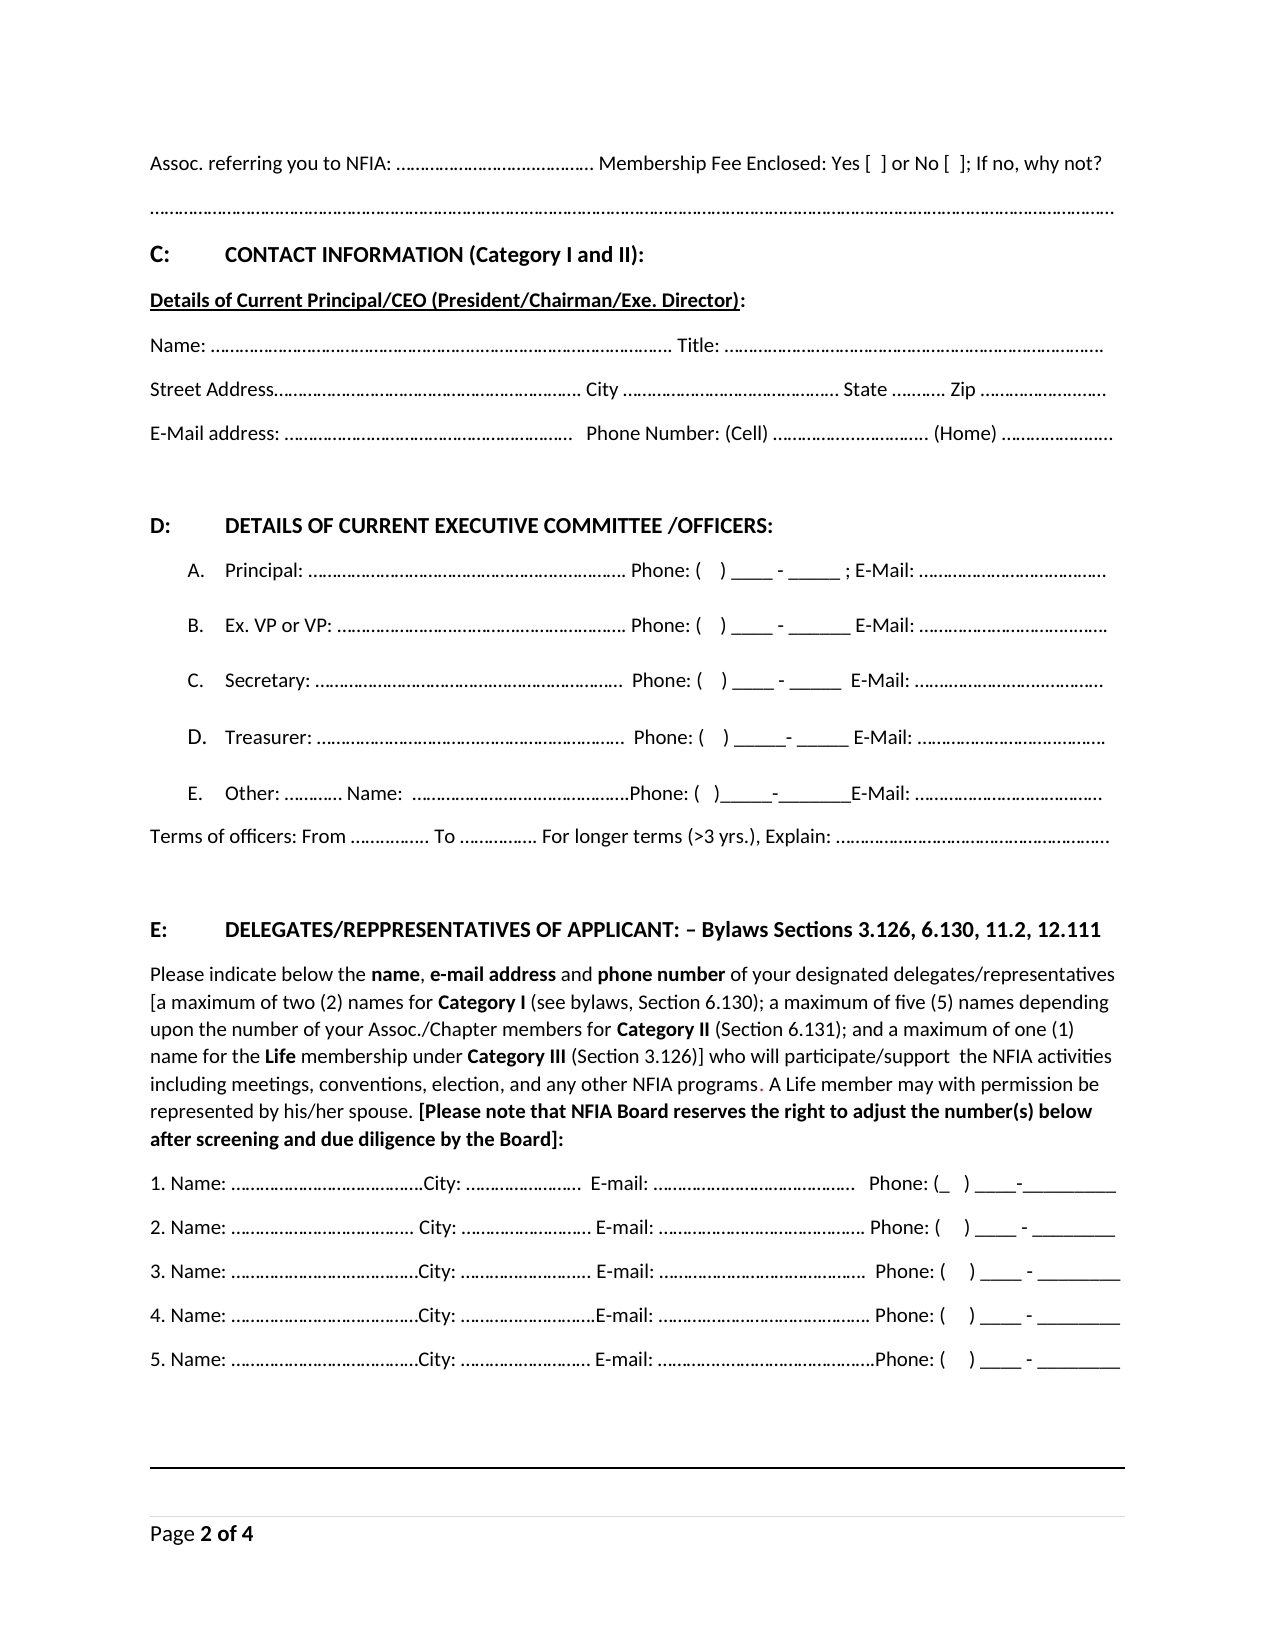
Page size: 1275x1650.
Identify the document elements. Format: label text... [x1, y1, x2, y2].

text ………………………………………………………………………………………………………………………………………………………………………………… [150, 194, 1125, 219]
text C: CONTACT INFORMATION (Category I and II): [150, 238, 1125, 269]
text Details of Current Principal/CEO (President/Chairman/Exe. Director): [150, 288, 1125, 313]
text Assoc. referring you to NFIA: ………………………..………… Membership Fee Enclosed: Yes [ ] or No [ ]; If no, why not? [150, 150, 1125, 175]
text Name: ………………………………………………..…………………………………. Title: ……………………………………………………………………. [150, 332, 1125, 357]
text 1. Name: ………………………………….City: …………………… E-mail: …………………………………… Phone: (_ ) ____-_________ [150, 1170, 1125, 1195]
text 3. Name: …………………………………City: ……………………... E-mail: ……………………………………. Phone: ( ) ____ - ________ [150, 1258, 1125, 1283]
text 5. Name: …………………………………City: ……………………… E-mail: …………..………………………….Phone: ( ) ____ - ________ [150, 1346, 1125, 1372]
text Please indicate below the name, e-mail address and phone number of your designated delegates/representatives [a maximum of two (2) names for Category I (see bylaws, Section 6.130); a maximum of five (5) names depending upon the number of your Assoc./Chapter members for Category II (Section 6.131); and a maximum of one (1) name for the Life membership under Category III (Section 3.126)] who will participate/support the NFIA activities including meetings, conventions, election, and any other NFIA programs. A Life member may with permission be represented by his/her spouse. [Please note that NFIA Board reserves the right to adjust the number(s) below after screening and due diligence by the Board]: [150, 962, 1125, 1151]
text 4. Name: …………………………………City: ……………………….E-mail: ……….……………………………. Phone: ( ) ____ - ________ [150, 1302, 1125, 1328]
list Secretary: ……………………………….……………………… Phone: ( ) ____ - _____ E-Mail: …….………………..………… [187, 667, 1125, 693]
list Treasurer: …………………………….………………………… Phone: ( ) _____- _____ E-Mail: ………………………..………. [187, 722, 1125, 750]
text 2. Name: ……………………………….. City: ……………………… E-mail: ……………………………………. Phone: ( ) ____ - ________ [150, 1214, 1125, 1239]
list Ex. VP or VP: …………………….………….…………………. Phone: ( ) ____ - ______ E-Mail: …………………………..……. [187, 612, 1125, 638]
text Terms of officers: From ……..…….. To ……………. For longer terms (>3 yrs.), Explain: ………………………………………………… [150, 824, 1125, 849]
text Street Address………………………………………………………. City ……………………………………… State ….……. Zip ………………..…… [150, 376, 1125, 401]
list Other: ………… Name: ……………………..……………….Phone: ( )_____-_______E-Mail: ………………………………… [187, 780, 1125, 805]
text E: DELEGATES/REPPRESENTATIVES OF APPLICANT: – Bylaws Sections 3.126, 6.130, 11.2, 12.111 [150, 915, 1125, 943]
text D: DETAILS OF CURRENT EXECUTIVE COMMITTEE /OFFICERS: [150, 511, 1125, 539]
list Principal: ……………………………………………..…………. Phone: ( ) ____ - _____ ; E-Mail: ………………………………… [187, 558, 1125, 583]
text E-Mail address: …………………………………………………… Phone Number: (Cell) ……………...………….. (Home) ………………..… [150, 420, 1125, 445]
